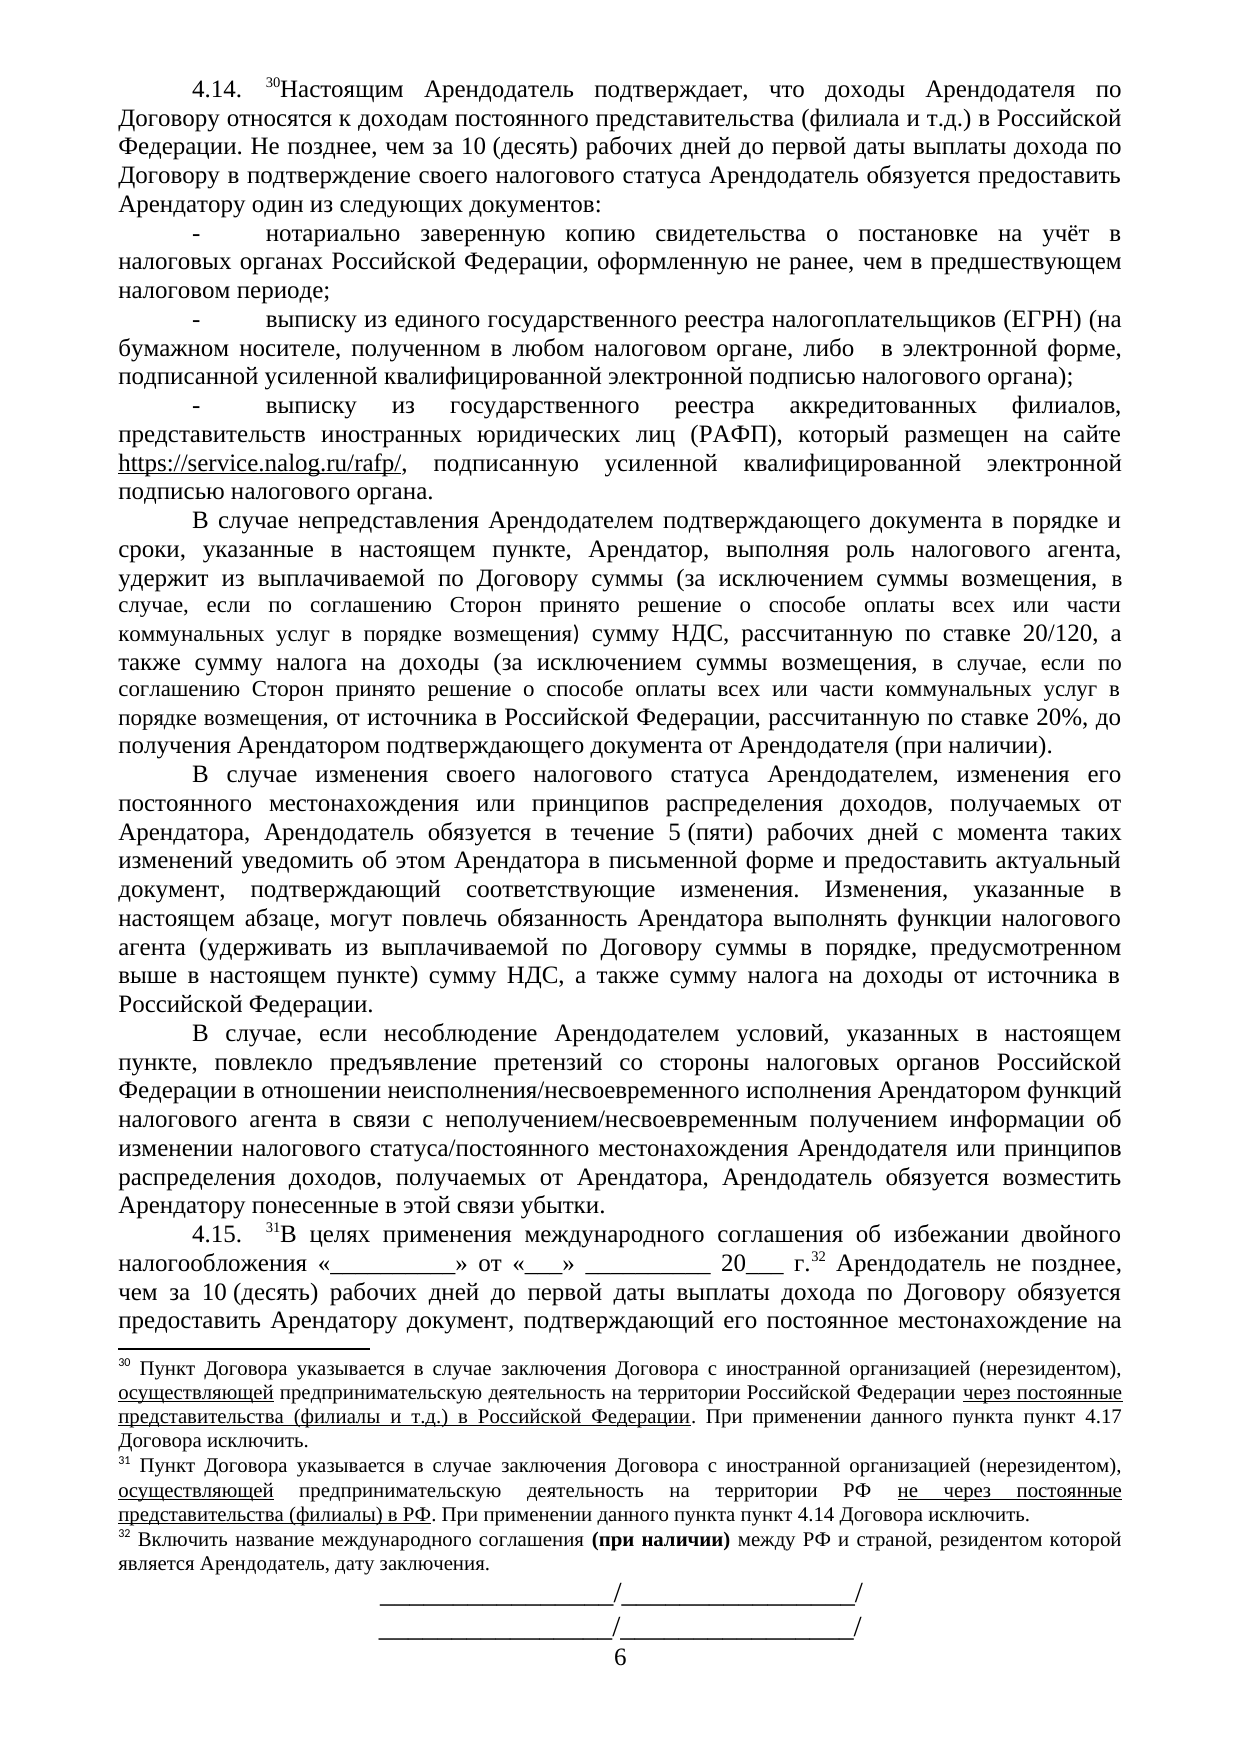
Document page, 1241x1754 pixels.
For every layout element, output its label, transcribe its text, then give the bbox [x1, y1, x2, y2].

list В случае, если несоблюдение Арендодателем условий, указанных в настоящем пункте, повлекло предъявление претензий со стороны налоговых органов Российской Федерации в отношении неисполнения/несвоевременного исполнения Арендатором функций налогового агента в связи с неполучением/несвоевременным получением информации об изменении налогового статуса/постоянного местонахождения Арендодателя или принципов распределения доходов, получаемых от Арендатора, Арендодатель обязуется возместить Арендатору понесенные в этой связи убытки. [118, 1018, 1122, 1219]
text - выписку из государственного реестра аккредитованных филиалов, представительств иностранных юридических лиц (РАФП), который размещен на сайте https://service.nalog.ru/rafp/, подписанную усиленной квалифицированной электронной подписью налогового органа. [118, 390, 1122, 505]
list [118, 1219, 1122, 1334]
list - нотариально заверенную копию свидетельства о постановке на учёт в налоговых органах Российской Федерации, оформленную не ранее, чем в предшествующем налоговом периоде; [118, 218, 1122, 304]
list - выписку из единого государственного реестра налогоплательщиков (ЕГРН) (на бумажном носителе, полученном в любом налоговом органе, либо в электронной форме, подписанной усиленной квалифицированной электронной подписью налогового органа); [118, 304, 1122, 390]
list В случае непредставления Арендодателем подтверждающего документа в порядке и сроки, указанные в настоящем пункте, Арендатор, выполняя роль налогового агента, удержит из выплачиваемой по Договору суммы (за исключением суммы возмещения, в случае, если по соглашению Сторон принято решение о способе оплаты всех или части коммунальных услуг в порядке возмещения) сумму НДС, рассчитанную по ставке 20/120, а также сумму налога на доходы (за исключением суммы возмещения, в случае, если по соглашению Сторон принято решение о способе оплаты всех или части коммунальных услуг в порядке возмещения, от источника в Российской Федерации, рассчитанную по ставке 20%, до получения Арендатором подтверждающего документа от Арендодателя (при наличии). [118, 505, 1122, 759]
list В случае изменения своего налогового статуса Арендодателем, изменения его постоянного местонахождения или принципов распределения доходов, получаемых от Арендатора, Арендодатель обязуется в течение 5 (пяти) рабочих дней с момента таких изменений уведомить об этом Арендатора в письменной форме и предоставить актуальный документ, подтверждающий соответствующие изменения. Изменения, указанные в настоящем абзаце, могут повлечь обязанность Арендатора выполнять функции налогового агента (удерживать из выплачиваемой по Договору суммы в порядке, предусмотренном выше в настоящем пункте) сумму НДС, а также сумму налога на доходы от источника в Российской Федерации. [118, 759, 1122, 1018]
list Настоящим Арендодатель подтверждает, что доходы Арендодателя по Договору относятся к доходам постоянного представительства (филиала и т.д.) в Российской Федерации. Не позднее, чем за 10 (десять) рабочих дней до первой даты выплаты дохода по Договору в подтверждение своего налогового статуса Арендодатель обязуется предоставить Арендатору один из следующих документов: [118, 74, 1122, 218]
